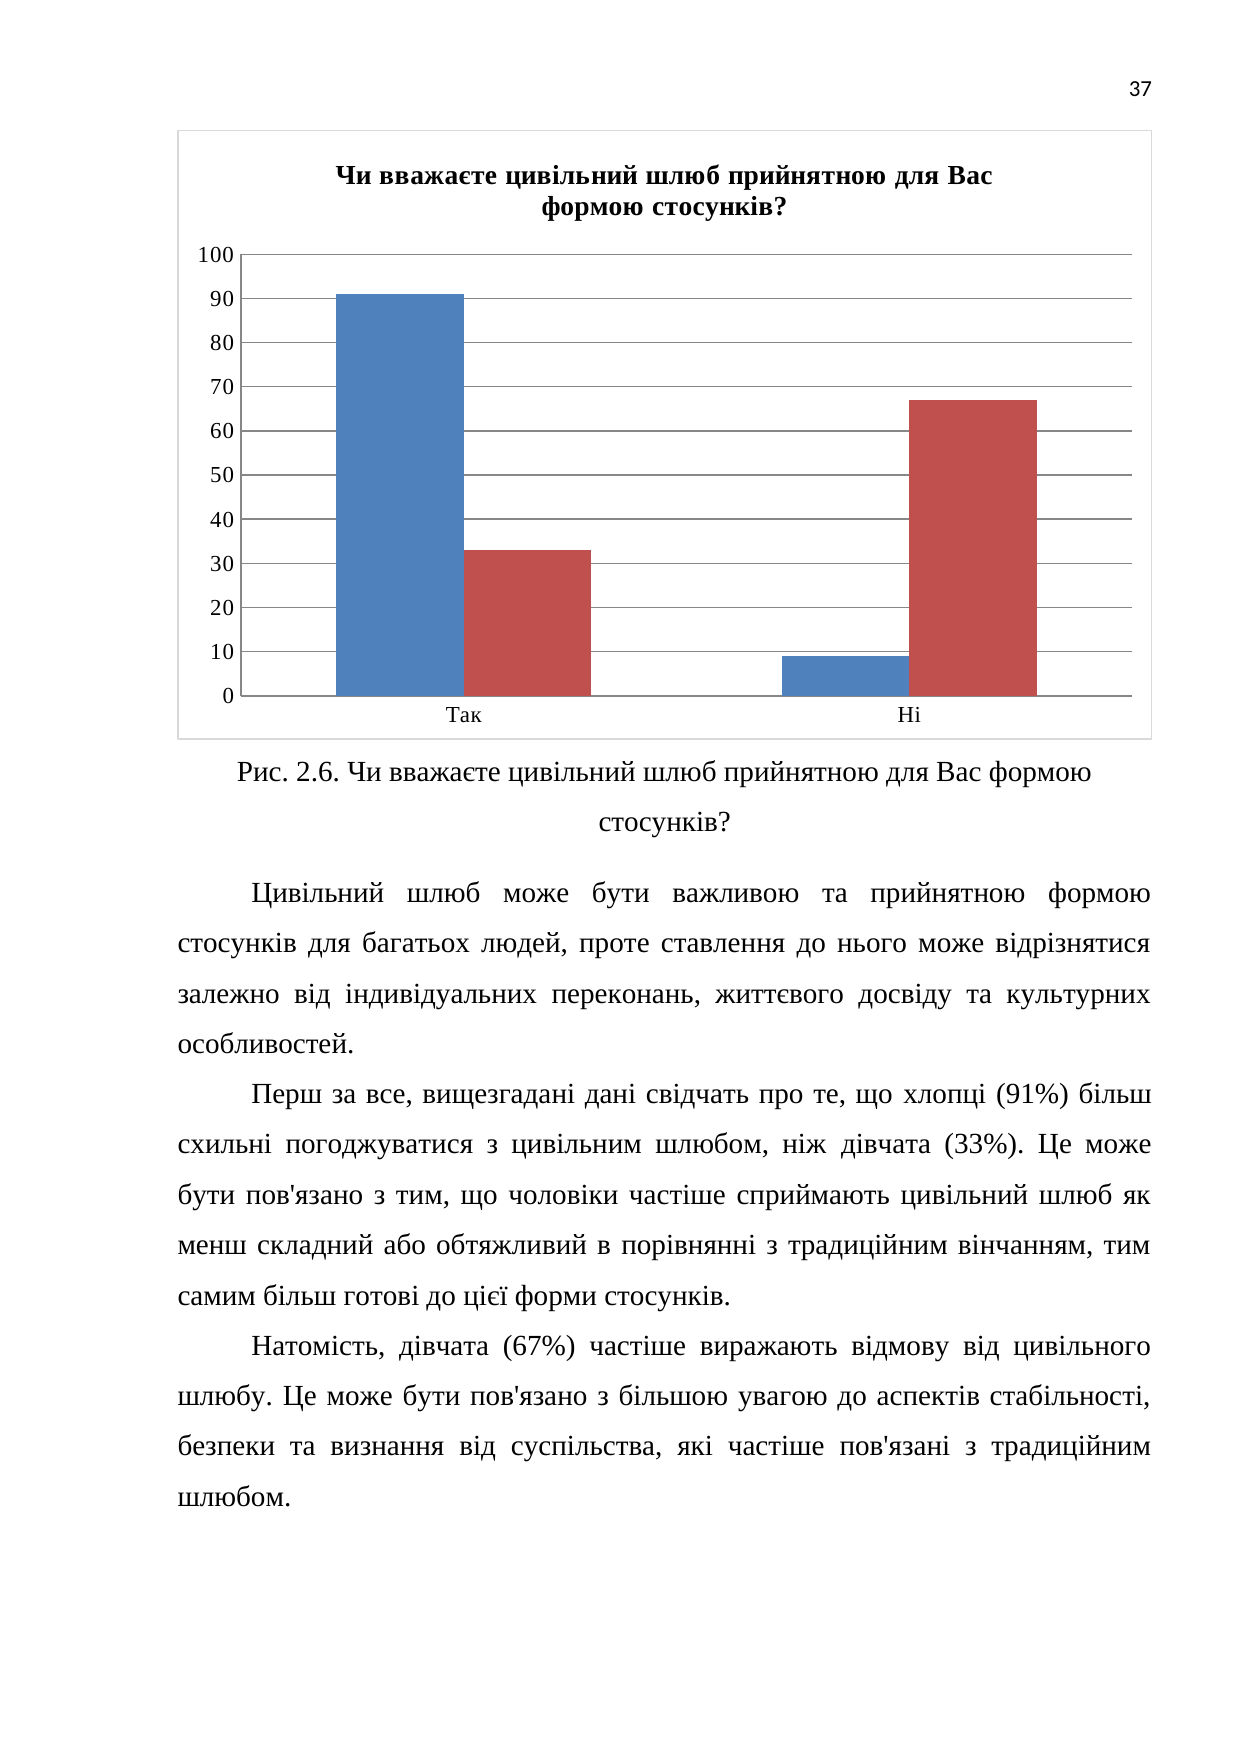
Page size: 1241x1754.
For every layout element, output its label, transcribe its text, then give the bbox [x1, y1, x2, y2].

text Цивільний шлюб може бути важливою та прийнятною формою стосунків для багатьох людей, проте ставлення до нього може відрізнятися залежно від індивідуальних переконань, життєвого досвіду та культурних особливостей. [177, 875, 1152, 1059]
text Перш за все, вищезгадані дані свідчать про те, що хлопці (91%) більш схильні погоджуватися з цивільним шлюбом, ніж дівчата (33%). Це може бути пов'язано з тим, що чоловіки частіше сприймають цивільний шлюб як менш складний або обтяжливий в порівнянні з традиційним вінчанням, тим самим більш готові до цієї форми стосунків. [177, 1076, 1152, 1311]
text Натомість, дівчата (67%) частіше виражають відмову від цивільного шлюбу. Це може бути пов'язано з більшою увагою до аспектів стабільності, безпеки та визнання від суспільства, які частіше пов'язані з традиційним шлюбом. [177, 1328, 1152, 1512]
text Рис. 2.6. Чи вважаєте цивільний шлюб прийнятною для Вас формою стосунків? [177, 754, 1152, 837]
